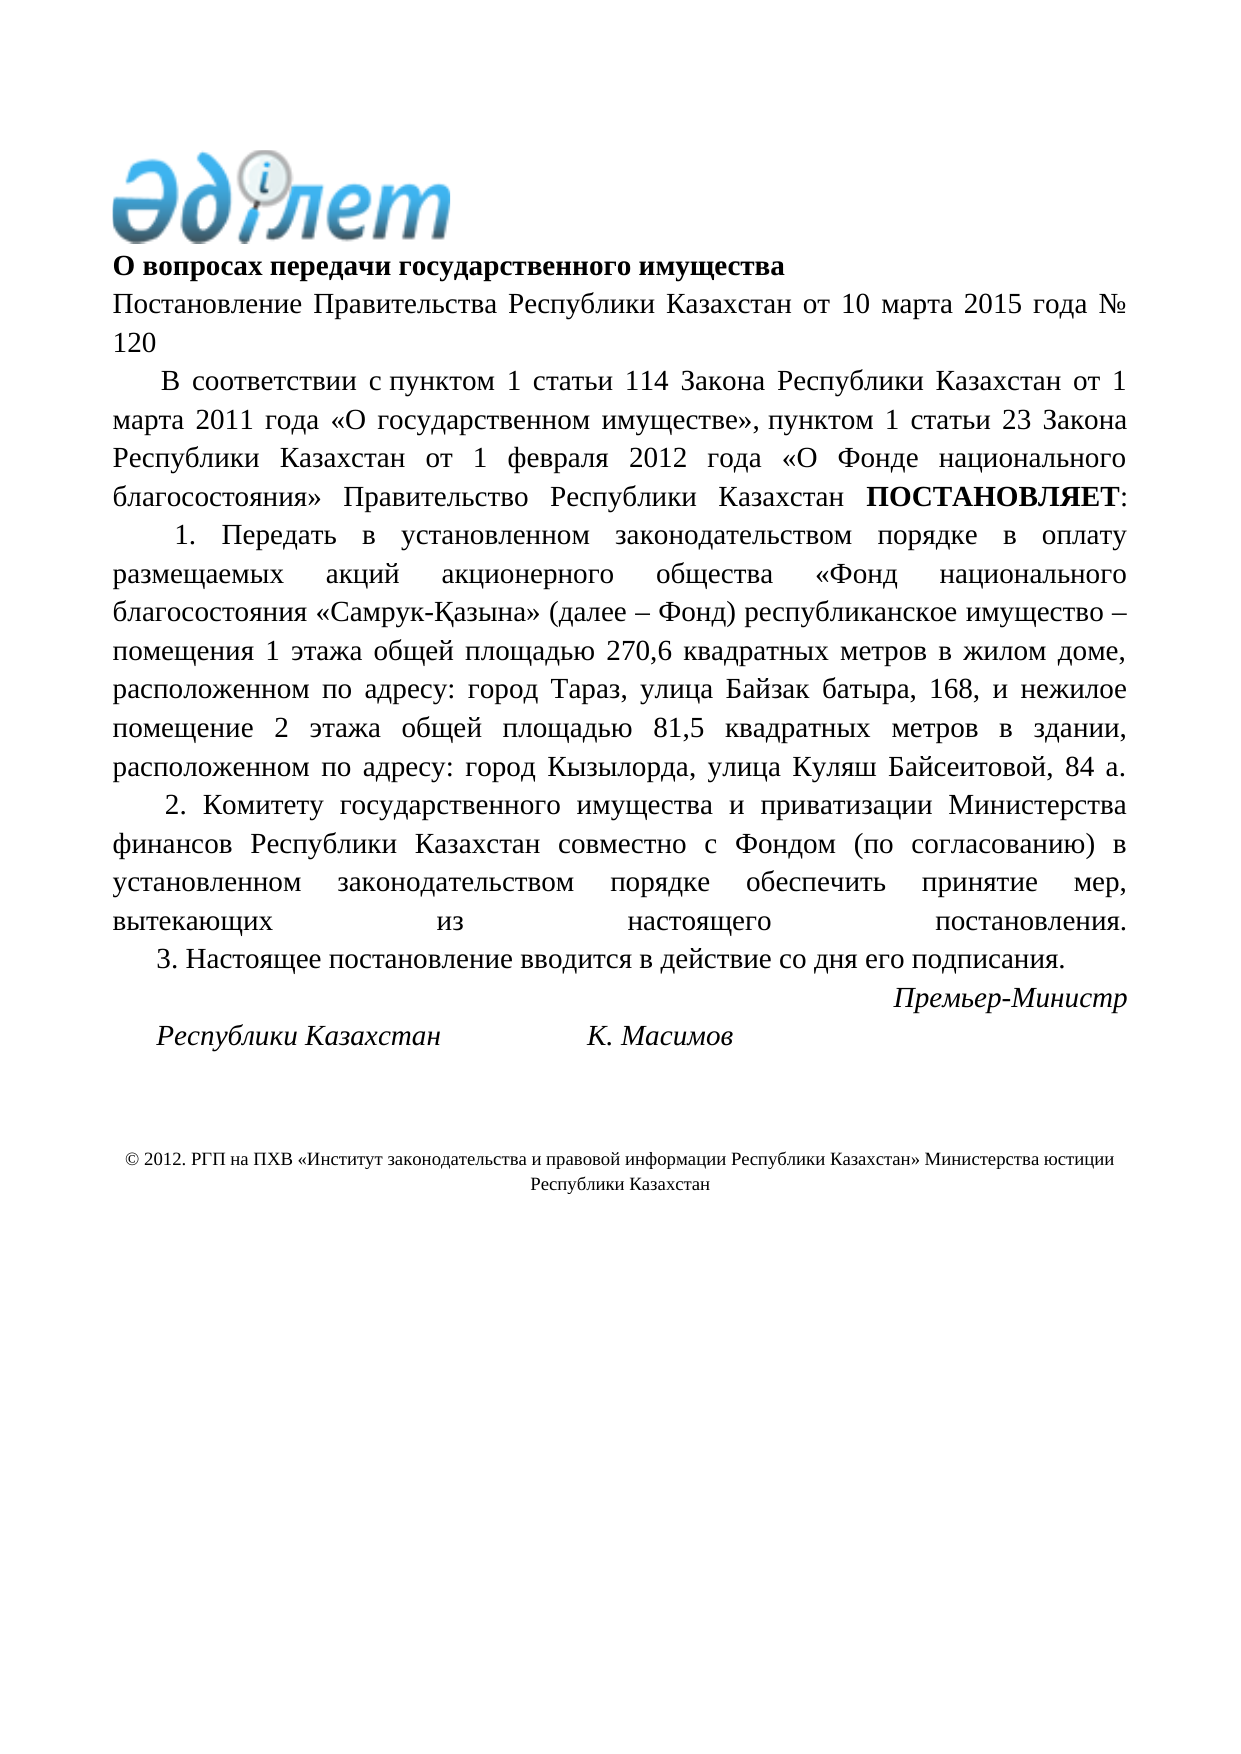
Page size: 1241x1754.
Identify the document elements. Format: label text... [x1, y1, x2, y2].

text В соответствии с пунктом 1 статьи 114 Закона Республики Казахстан от 1 марта 2011 года «О государственном имуществе», пунктом 1 статьи 23 Закона Республики Казахстан от 1 февраля 2012 года «О Фонде национального благосостояния» Правительство Республики Казахстан ПОСТАНОВЛЯЕТ: 1. Передать в установленном законодательством порядке в оплату размещаемых акций акционерного общества «Фонд национального благосостояния «Самрук-Қазына» (далее – Фонд) республиканское имущество – помещения 1 этажа общей площадью 270,6 квадратных метров в жилом доме, расположенном по адресу: город Тараз, улица Байзак батыра, 168, и нежилое помещение 2 этажа общей площадью 81,5 квадратных метров в здании, расположенном по адресу: город Кызылорда, улица Куляш Байсеитовой, 84 а. 2. Комитету государственного имущества и приватизации Министерства финансов Республики Казахстан совместно с Фондом (по согласованию) в установленном законодательством порядке обеспечить принятие мер, вытекающих из настоящего постановления. 3. Настоящее постановление вводится в действие со дня его подписания. [112, 363, 1128, 975]
text Постановление Правительства Республики Казахстан от 10 марта 2015 года № 120 [112, 286, 1128, 358]
text О вопросах передачи государственного имущества [112, 248, 1128, 281]
text © 2012. РГП на ПХВ «Институт законодательства и правовой информации Республики Казахстан» Министерства юстиции Республики Казахстан [112, 1148, 1128, 1194]
text Премьер-Министр Республики Казахстан К. Масимов [112, 980, 1128, 1052]
picture [112, 150, 451, 244]
